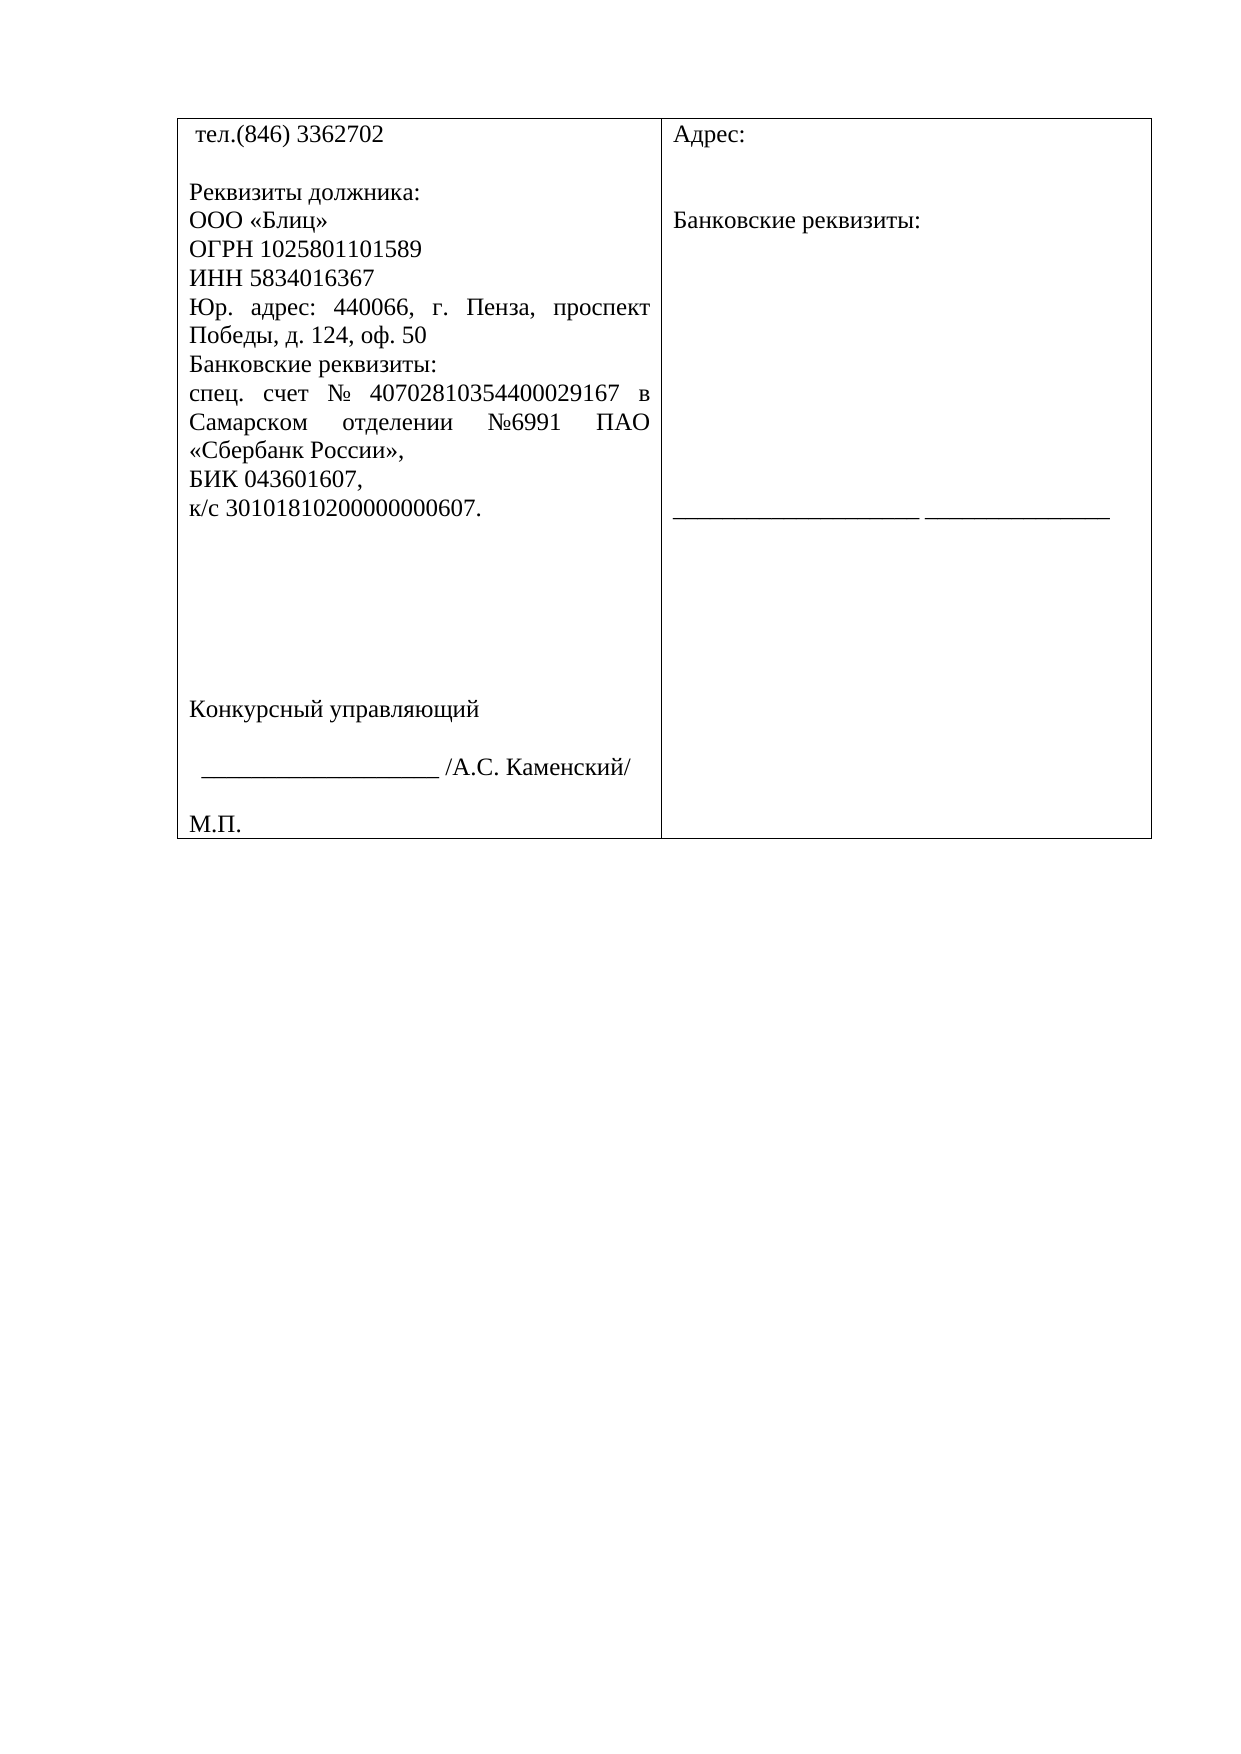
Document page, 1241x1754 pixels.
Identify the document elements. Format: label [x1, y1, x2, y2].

table_cell [662, 119, 1151, 838]
table_cell [178, 119, 661, 838]
